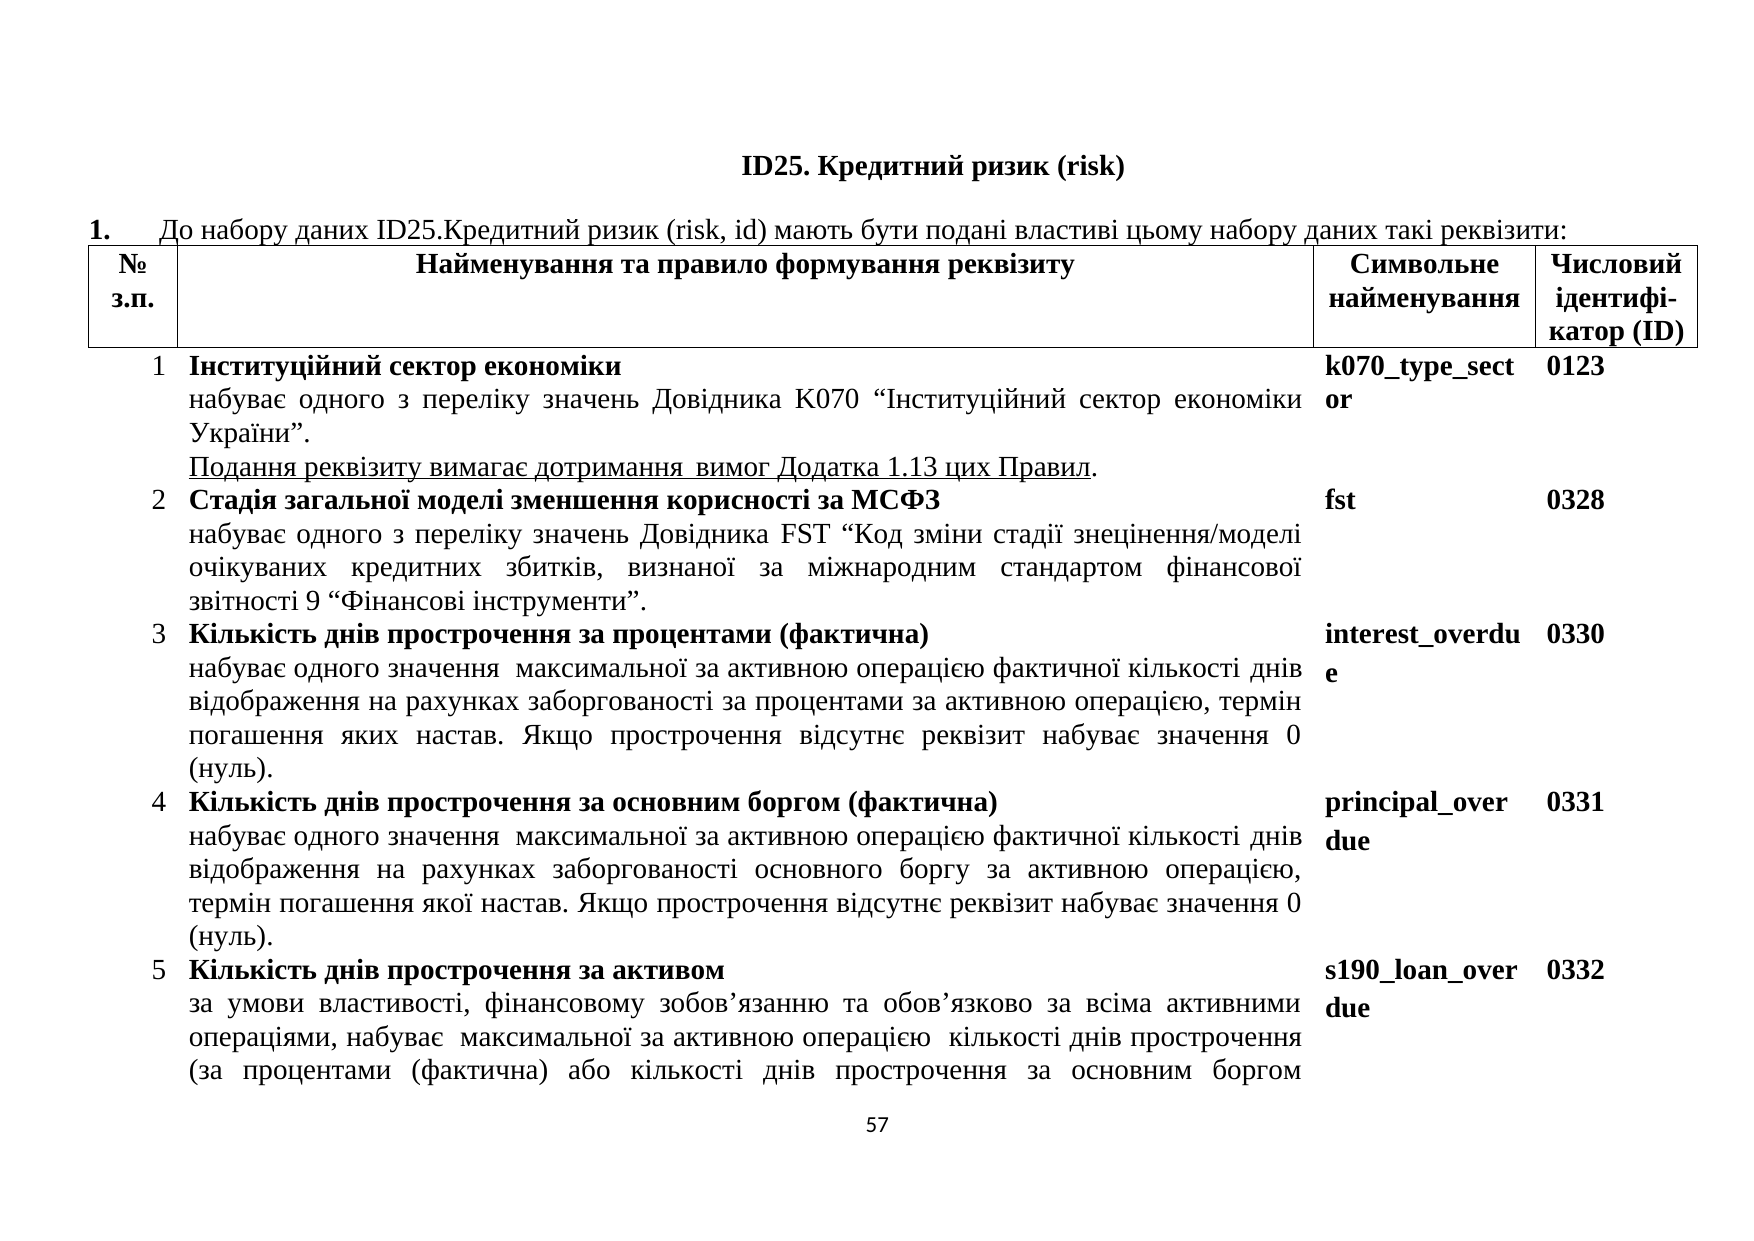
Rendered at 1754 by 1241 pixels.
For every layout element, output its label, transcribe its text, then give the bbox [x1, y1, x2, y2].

table_cell Стадія загальної моделі зменшення корисності за МСФЗ набуває одного з переліку значень Довідника FST “Код зміни стадії знецінення/моделі очікуваних кредитних збитків, визнаної за міжнародним стандартом фінансової звітності 9 “Фінансові інструменти”. [177, 482, 1313, 616]
table_header Символьне найменування [1314, 246, 1535, 347]
table_cell 0330 [1535, 616, 1697, 784]
table_cell 0332 [1535, 952, 1697, 1086]
list До набору даних ID25.Кредитний ризик (risk, id) мають бути подані властиві цьому набору даних такі реквізити: [88, 212, 1665, 245]
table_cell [177, 952, 1313, 1086]
table_cell 4 [89, 784, 177, 952]
table_cell 3 [89, 616, 177, 784]
table_cell 0331 [1535, 784, 1697, 952]
table_cell k070_type_sector [1314, 348, 1535, 482]
table_header Числовий ідентифі-катор (ID) [1536, 246, 1697, 347]
table_cell 0123 [1535, 348, 1697, 482]
table_cell Кількість днів прострочення за процентами (фактична) набуває одного значення максимальної за активною операцією фактичної кількості днів відображення на рахунках заборгованості за процентами за активною операцією, термін погашення яких настав. Якщо прострочення відсутнє реквізит набуває значення 0 (нуль). [177, 616, 1313, 784]
table_cell principal_overdue [1314, 784, 1535, 952]
table_cell Кількість днів прострочення за основним боргом (фактична) набуває одного значення максимальної за активною операцією фактичної кількості днів відображення на рахунках заборгованості основного боргу за активною операцією, термін погашення якої настав. Якщо прострочення відсутнє реквізит набуває значення 0 (нуль). [177, 784, 1313, 952]
table_cell 1 [89, 348, 177, 482]
table_header № з.п. [89, 246, 177, 347]
table_cell Інституційний сектор економіки набуває одного з переліку значень Довідника K070 “Інституційний сектор економіки України”. Подання реквізиту вимагає дотримання вимог Додатка 1.13 цих Правил. [177, 348, 1313, 482]
table_header Найменування та правило формування реквізиту [178, 246, 1313, 347]
list ID25. Кредитний ризик (risk) [201, 148, 1665, 181]
table_cell fst [1314, 482, 1535, 616]
table_cell 0328 [1535, 482, 1697, 616]
table_cell s190_loan_overdue [1314, 952, 1535, 1086]
table_cell 2 [89, 482, 177, 616]
table_cell 5 [89, 952, 177, 1086]
table_cell interest_overdue [1314, 616, 1535, 784]
